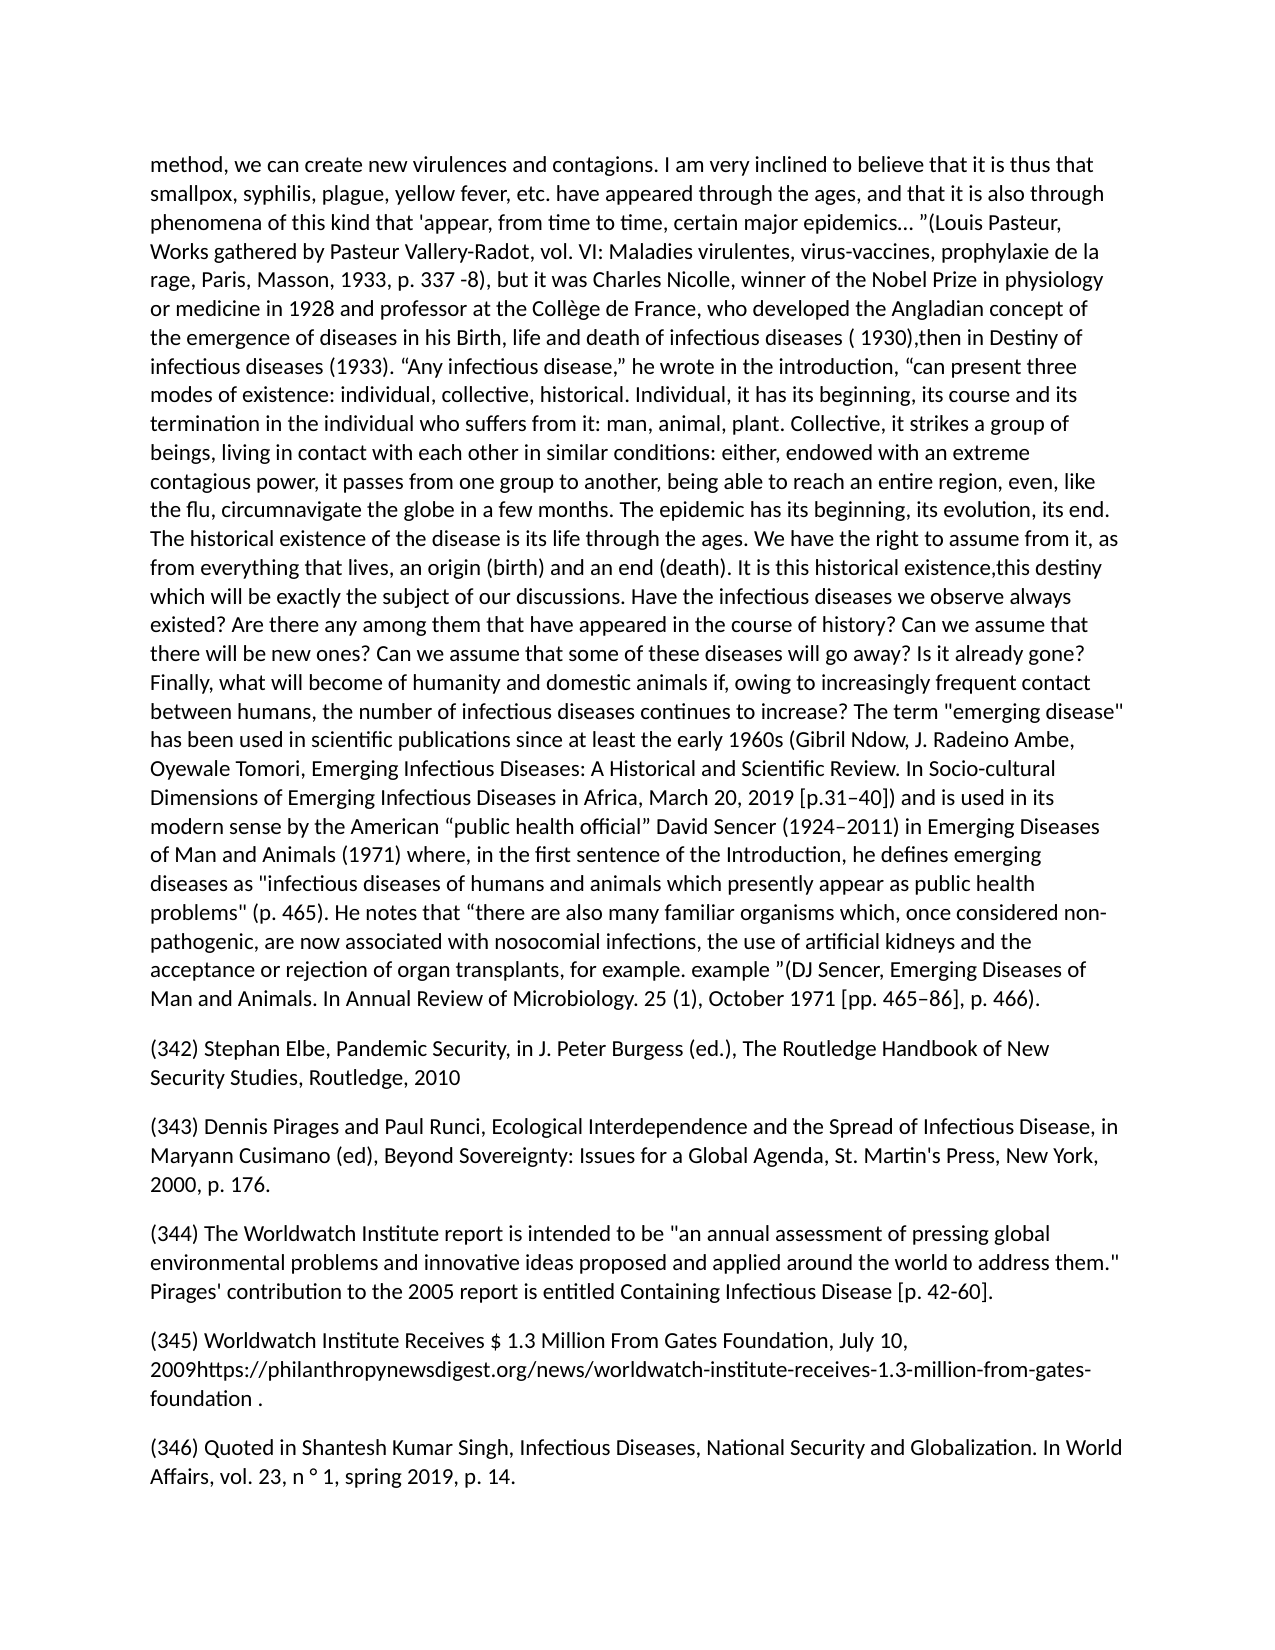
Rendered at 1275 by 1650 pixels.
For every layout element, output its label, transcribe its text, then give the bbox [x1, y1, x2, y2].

text (346) Quoted in Shantesh Kumar Singh, Infectious Diseases, National Security and Globalization. In World Affairs, vol. 23, n ° 1, spring 2019, p. 14. [150, 1433, 1125, 1490]
text (345) Worldwatch Institute Receives $ 1.3 Million From Gates Foundation, July 10, 2009https://philanthropynewsdigest.org/news/worldwatch-institute-receives-1.3-million-from-gates-foundation . [150, 1326, 1125, 1412]
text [150, 150, 1125, 1012]
text (343) Dennis Pirages and Paul Runci, Ecological Interdependence and the Spread of Infectious Disease, in Maryann Cusimano (ed), Beyond Sovereignty: Issues for a Global Agenda, St. Martin's Press, New York, 2000, p. 176. [150, 1112, 1125, 1198]
text (344) The Worldwatch Institute report is intended to be "an annual assessment of pressing global environmental problems and innovative ideas proposed and applied around the world to address them." Pirages' contribution to the 2005 report is entitled Containing Infectious Disease [p. 42-60]. [150, 1219, 1125, 1305]
text (342) Stephan Elbe, Pandemic Security, in J. Peter Burgess (ed.), The Routledge Handbook of New Security Studies, Routledge, 2010 [150, 1033, 1125, 1091]
